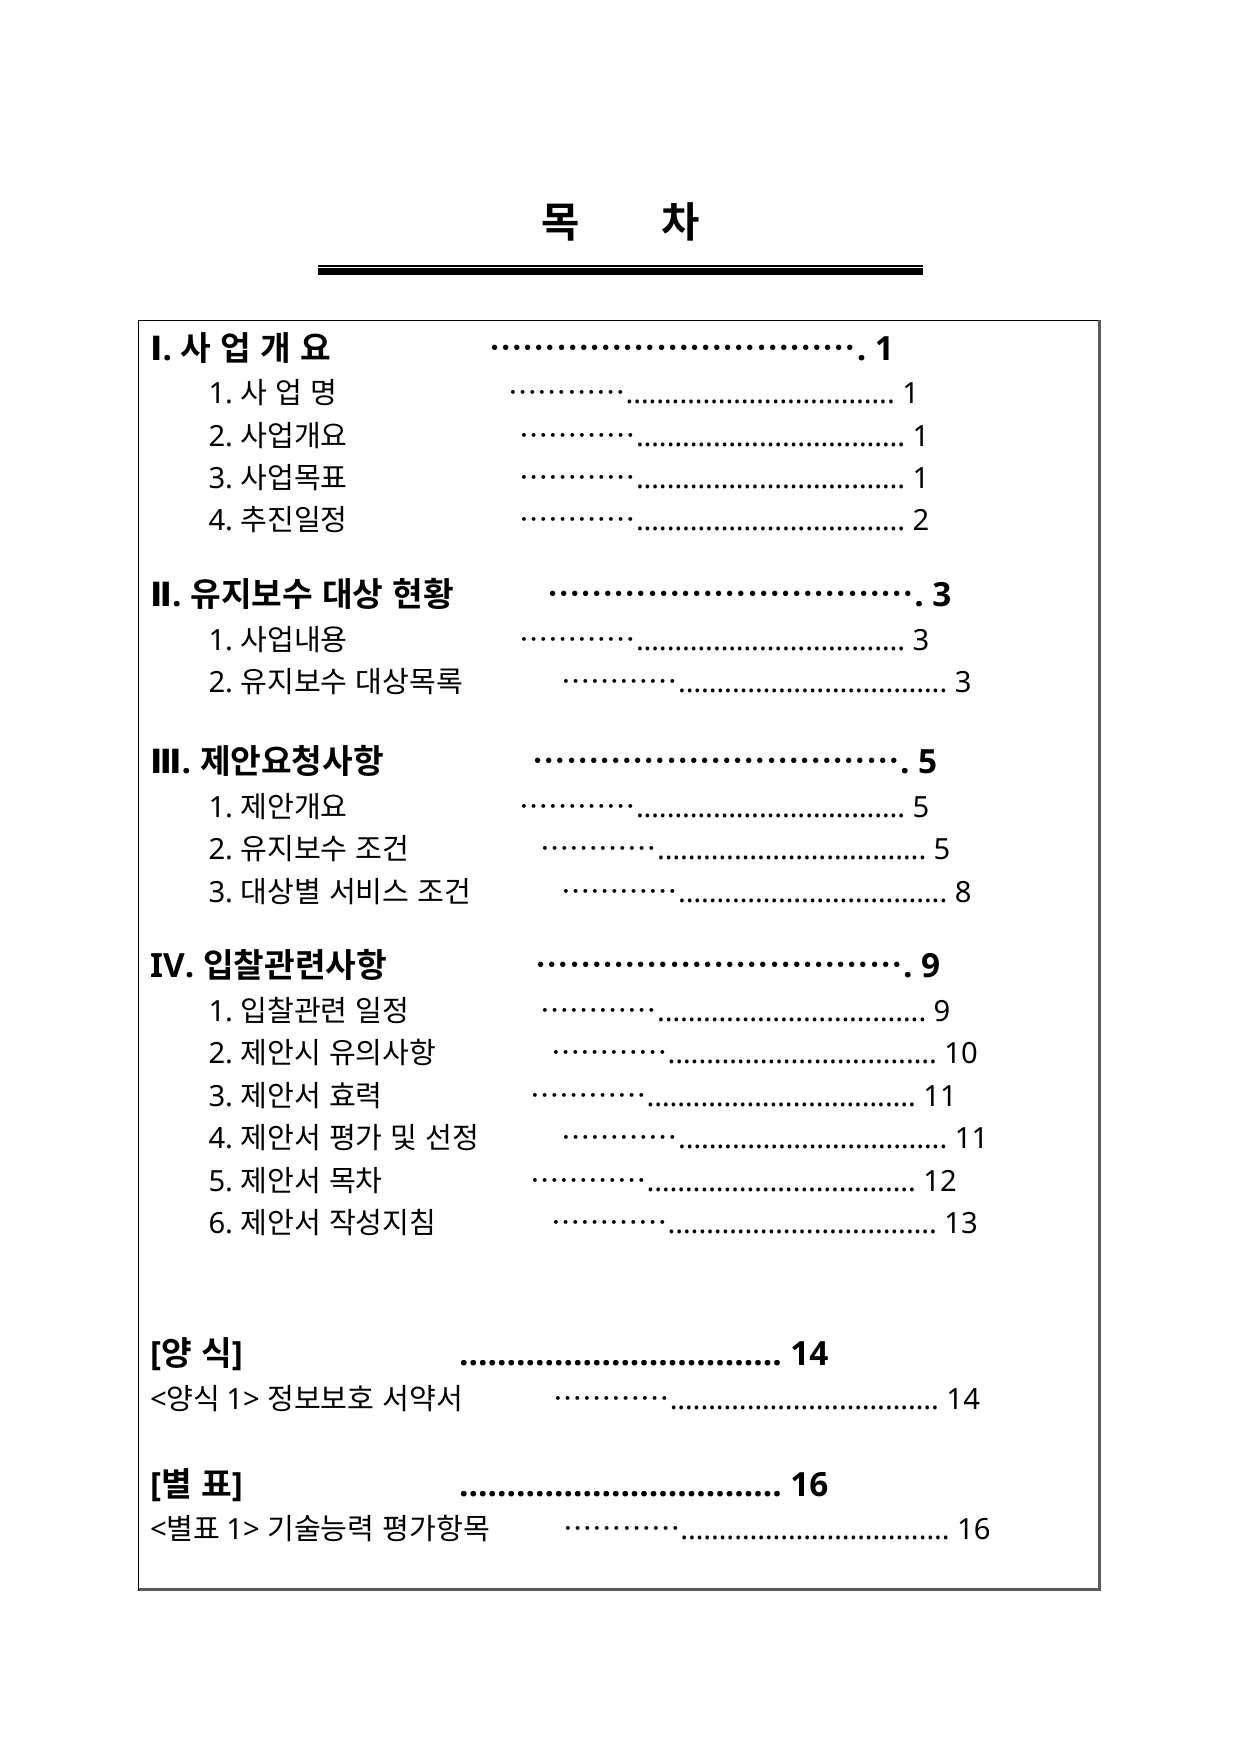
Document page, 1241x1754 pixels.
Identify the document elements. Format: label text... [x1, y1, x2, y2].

table_header 목 차 [318, 177, 923, 265]
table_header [139, 321, 1098, 1588]
